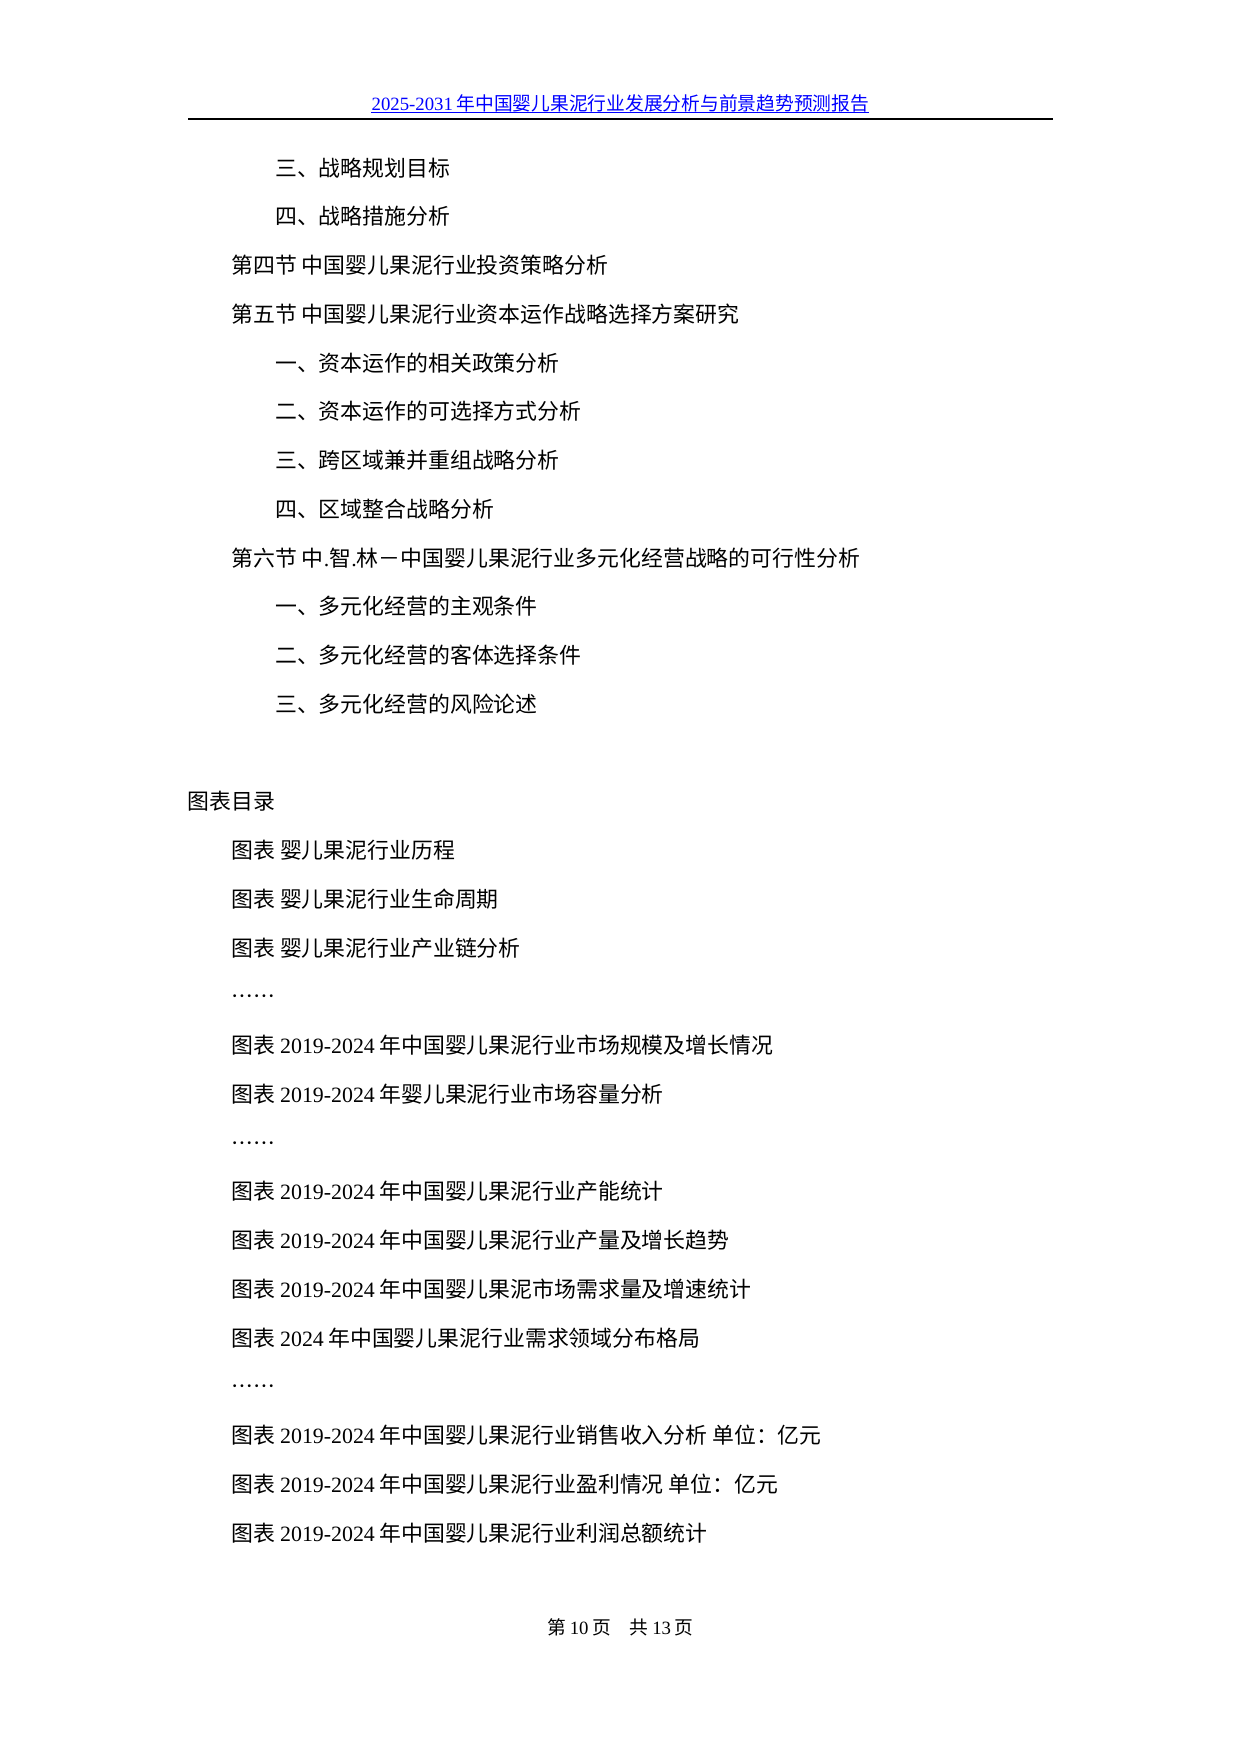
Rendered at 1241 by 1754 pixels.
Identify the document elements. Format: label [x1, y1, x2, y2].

text [187, 150, 1053, 1548]
